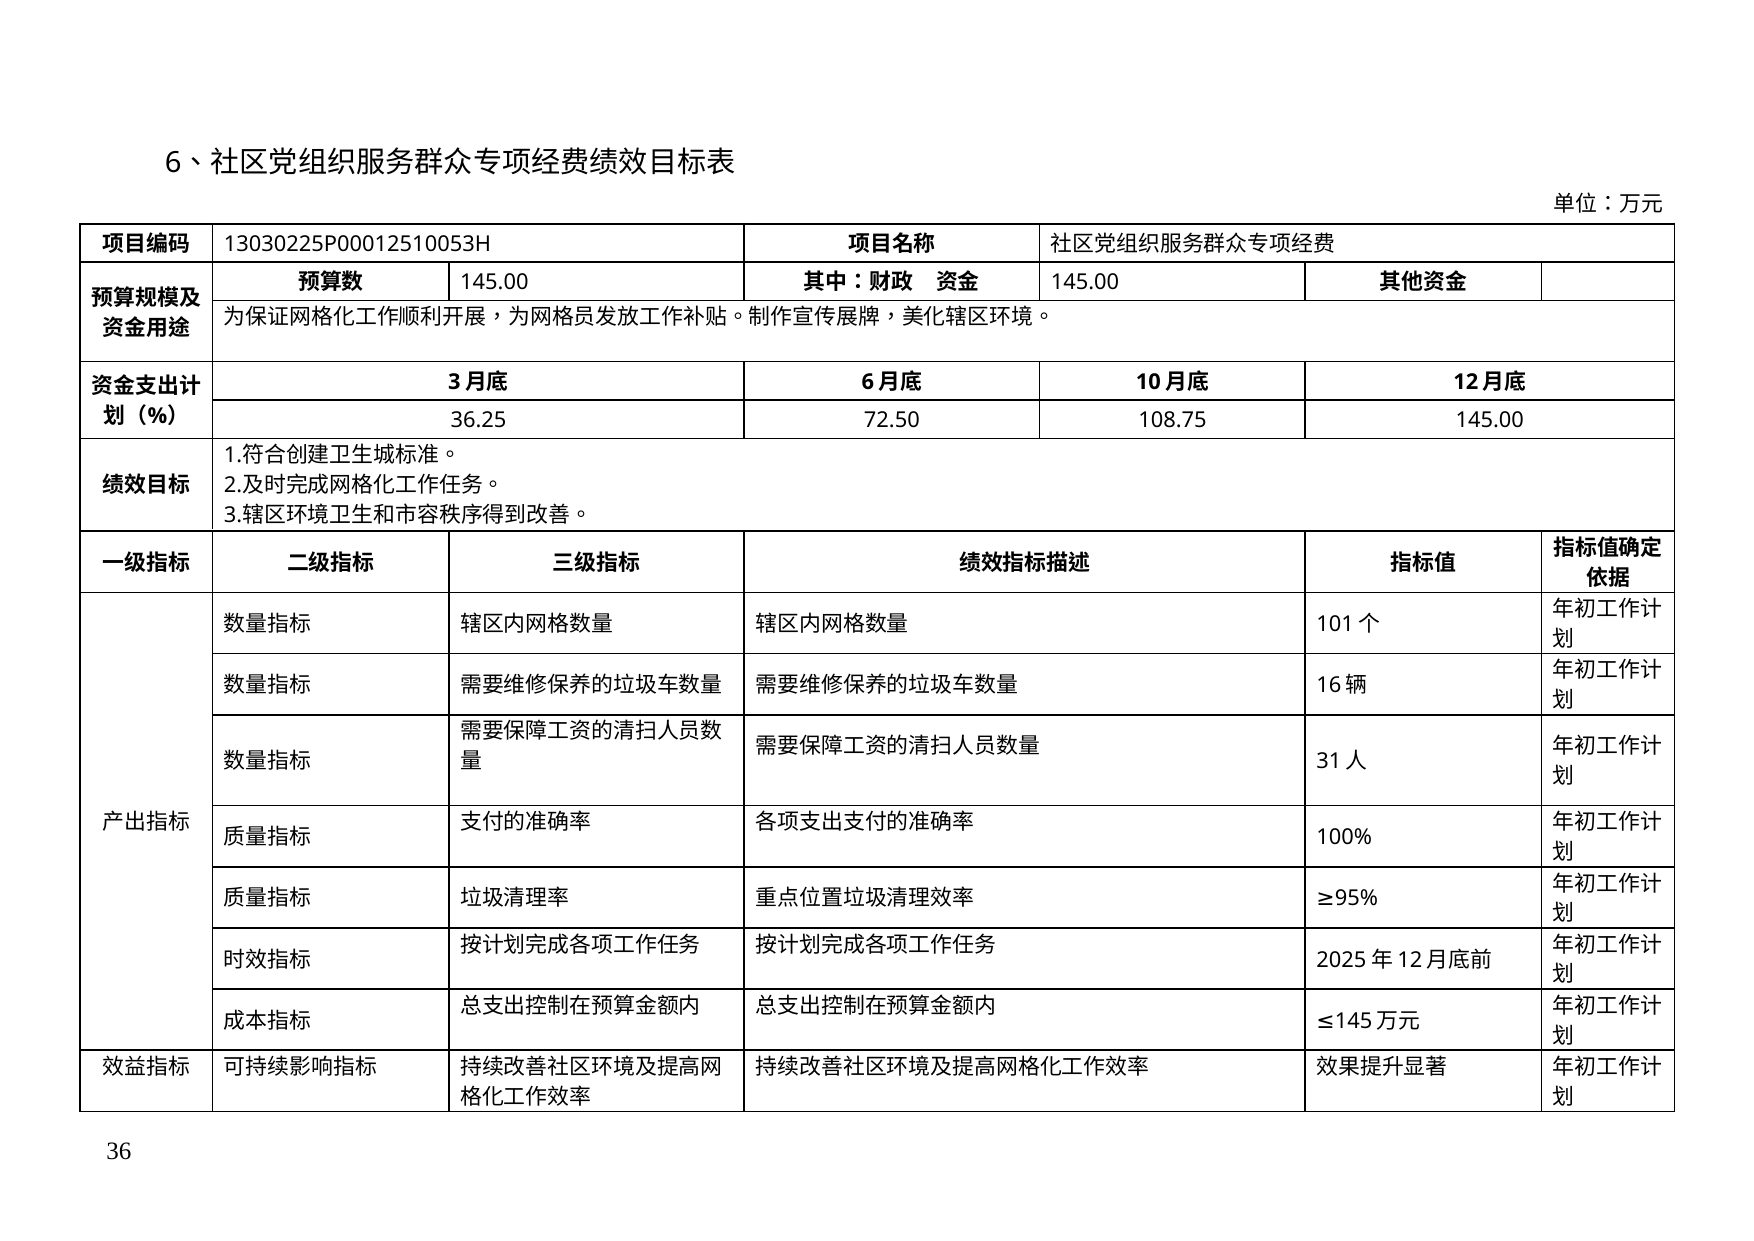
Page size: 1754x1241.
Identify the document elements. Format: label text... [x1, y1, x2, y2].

table_cell 需要维修保养的垃圾车数量 [450, 654, 743, 714]
table_cell 需要保障工资的清扫人员数量 [745, 716, 1304, 805]
table_cell 质量指标 [213, 806, 448, 866]
table_cell 效益指标 [81, 1051, 212, 1111]
table_cell 年初工作计划 [1542, 1051, 1674, 1111]
table_cell 按计划完成各项工作任务 [450, 929, 743, 988]
table_cell 为保证网格化工作顺利开展，为网格员发放工作补贴。制作宣传展牌，美化辖区环境。 [213, 301, 1674, 361]
table_cell 72.50 [745, 401, 1039, 438]
table_cell 年初工作计划 [1542, 716, 1674, 805]
table_cell 36.25 [213, 401, 743, 438]
table_cell 绩效目标 [81, 439, 212, 529]
table_cell 数量指标 [213, 593, 448, 653]
table_cell 年初工作计划 [1542, 593, 1674, 653]
table_cell ≤145万元 [1306, 990, 1541, 1049]
table_cell 持续改善社区环境及提高网格化工作效率 [450, 1051, 743, 1111]
table_cell 13030225P00012510053H [213, 225, 743, 261]
table_cell 2025年12月底前 [1306, 929, 1541, 988]
table_cell 数量指标 [213, 716, 448, 805]
table_cell 年初工作计划 [1542, 806, 1674, 866]
table_cell 资金支出计划（%） [81, 362, 212, 438]
table_header 单位：万元 [81, 183, 1674, 223]
table_cell 1.符合创建卫生城标准。 2.及时完成网格化工作任务。 3.辖区环境卫生和市容秩序得到改善。 [213, 439, 1674, 529]
table_cell 社区党组织服务群众专项经费 [1040, 225, 1674, 261]
table_cell 年初工作计划 [1542, 990, 1674, 1049]
table_cell 时效指标 [213, 929, 448, 988]
table_cell 重点位置垃圾清理效率 [745, 868, 1304, 927]
table_cell 数量指标 [213, 654, 448, 714]
table_cell 持续改善社区环境及提高网格化工作效率 [745, 1051, 1304, 1111]
table_cell 辖区内网格数量 [745, 593, 1304, 653]
table_cell 质量指标 [213, 868, 448, 927]
table_cell 支付的准确率 [450, 806, 743, 866]
table_cell 其中：财政 资金 [745, 263, 1039, 300]
table_cell 辖区内网格数量 [450, 593, 743, 653]
table_cell 各项支出支付的准确率 [745, 806, 1304, 866]
table_cell 预算数 [213, 263, 448, 300]
table_header 指标值 [1306, 532, 1541, 592]
table_cell 总支出控制在预算金额内 [745, 990, 1304, 1049]
table_cell 12月底 [1306, 362, 1674, 399]
table_cell 16辆 [1306, 654, 1541, 714]
table_cell ≥95% [1306, 868, 1541, 927]
table_header 绩效指标描述 [745, 532, 1304, 592]
table_cell 年初工作计划 [1542, 654, 1674, 714]
table_cell [1542, 263, 1674, 300]
table_cell 145.00 [1306, 401, 1674, 438]
table_cell 需要保障工资的清扫人员数量 [450, 716, 743, 805]
table_cell 10月底 [1040, 362, 1304, 399]
table_cell 年初工作计划 [1542, 868, 1674, 927]
table_cell 145.00 [1040, 263, 1304, 300]
table_cell 145.00 [450, 263, 743, 300]
table_cell 效果提升显著 [1306, 1051, 1541, 1111]
table_cell 产出指标 [81, 593, 212, 1049]
table_cell 年初工作计划 [1542, 929, 1674, 988]
table_cell 其他资金 [1306, 263, 1541, 300]
table_cell 108.75 [1040, 401, 1304, 438]
table_cell 3月底 [213, 362, 743, 399]
table_cell 预算规模及资金用途 [81, 263, 212, 361]
table_header 三级指标 [450, 532, 743, 592]
table_cell 项目编码 [81, 225, 212, 261]
table_cell 101个 [1306, 593, 1541, 653]
table_cell 按计划完成各项工作任务 [745, 929, 1304, 988]
table_header 一级指标 [81, 532, 212, 592]
table_header 二级指标 [213, 532, 448, 592]
table_cell 31人 [1306, 716, 1541, 805]
table_cell 成本指标 [213, 990, 448, 1049]
table_cell 垃圾清理率 [450, 868, 743, 927]
table_cell 总支出控制在预算金额内 [450, 990, 743, 1049]
table_cell 需要维修保养的垃圾车数量 [745, 654, 1304, 714]
text 6、社区党组织服务群众专项经费绩效目标表 [106, 142, 1648, 181]
table_cell 可持续影响指标 [213, 1051, 448, 1111]
table_cell 100% [1306, 806, 1541, 866]
table_cell 项目名称 [745, 225, 1039, 261]
table_cell 6月底 [745, 362, 1039, 399]
table_header 指标值确定依据 [1542, 532, 1674, 592]
